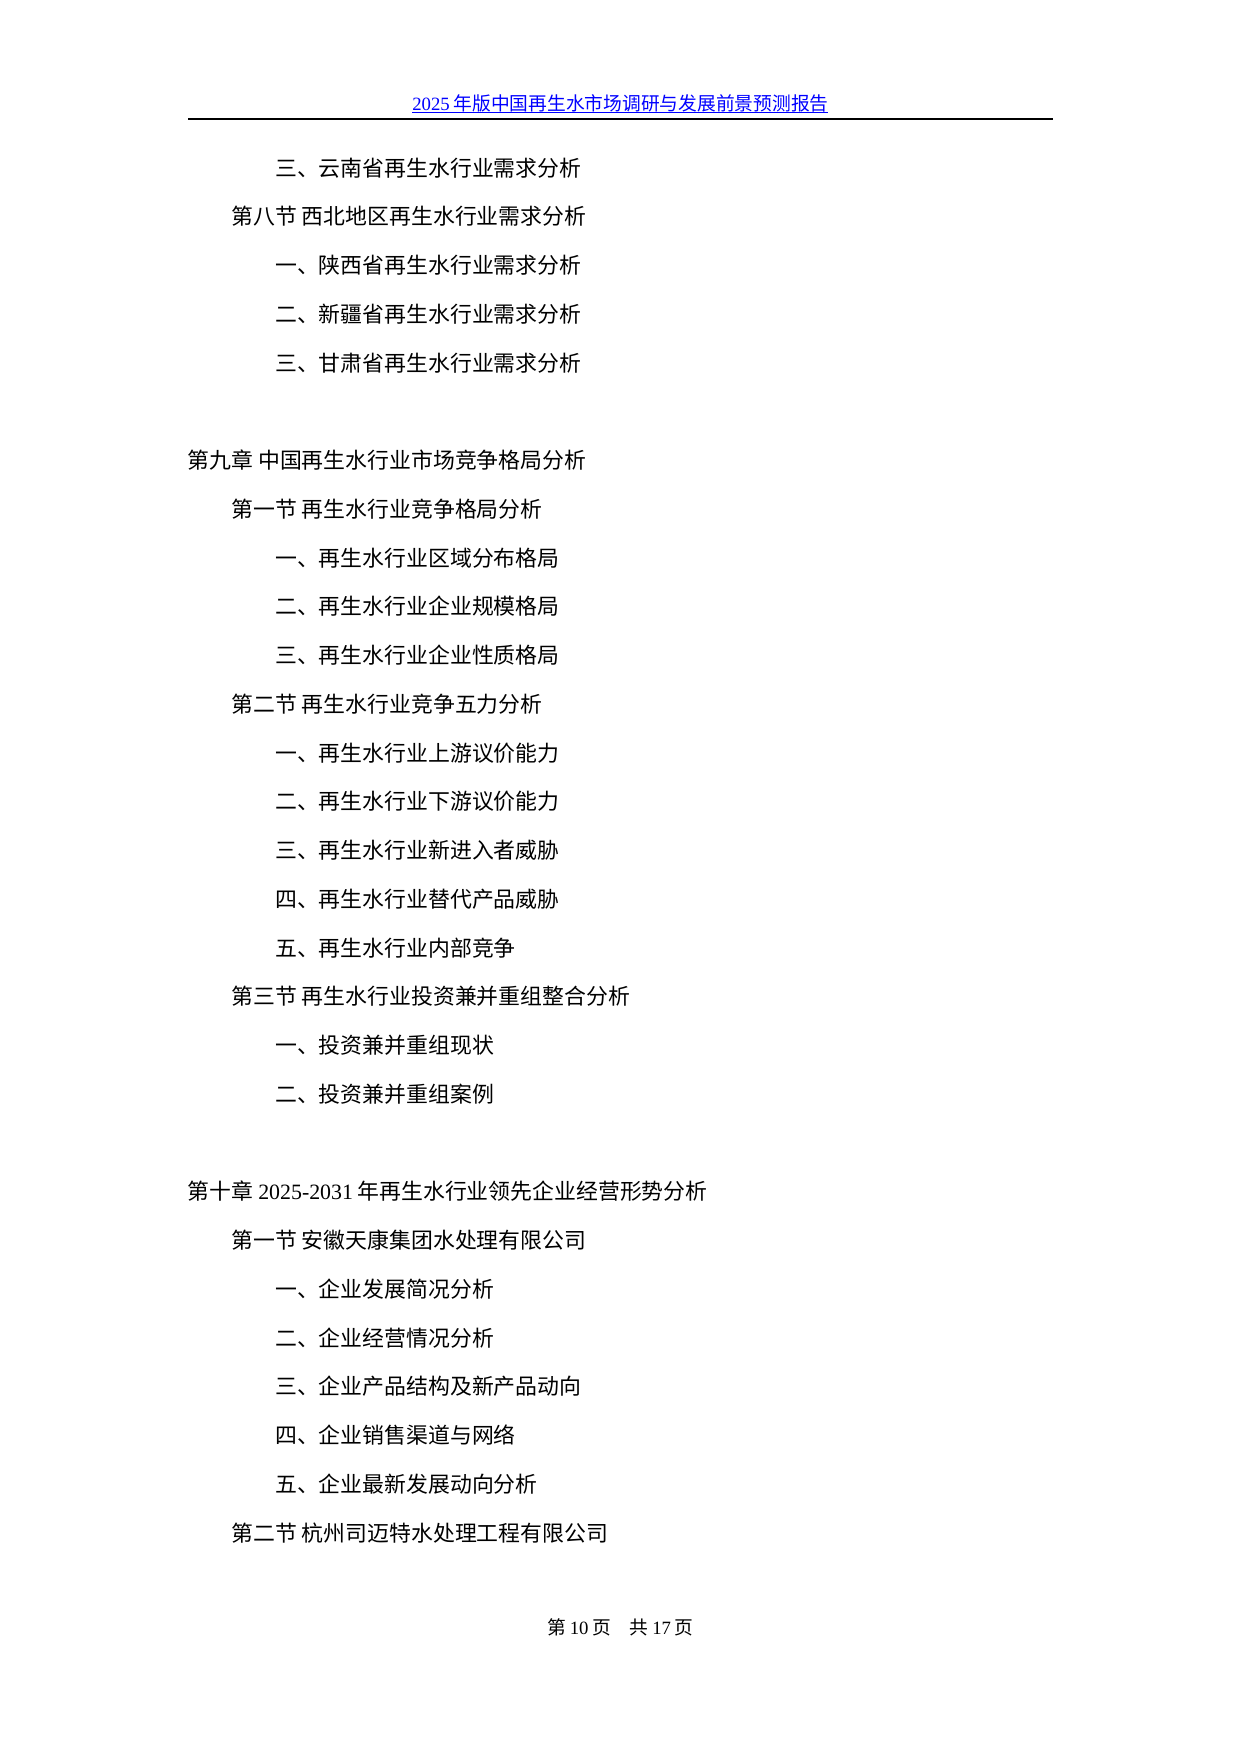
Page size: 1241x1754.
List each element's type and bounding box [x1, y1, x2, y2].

text [187, 150, 1053, 1548]
